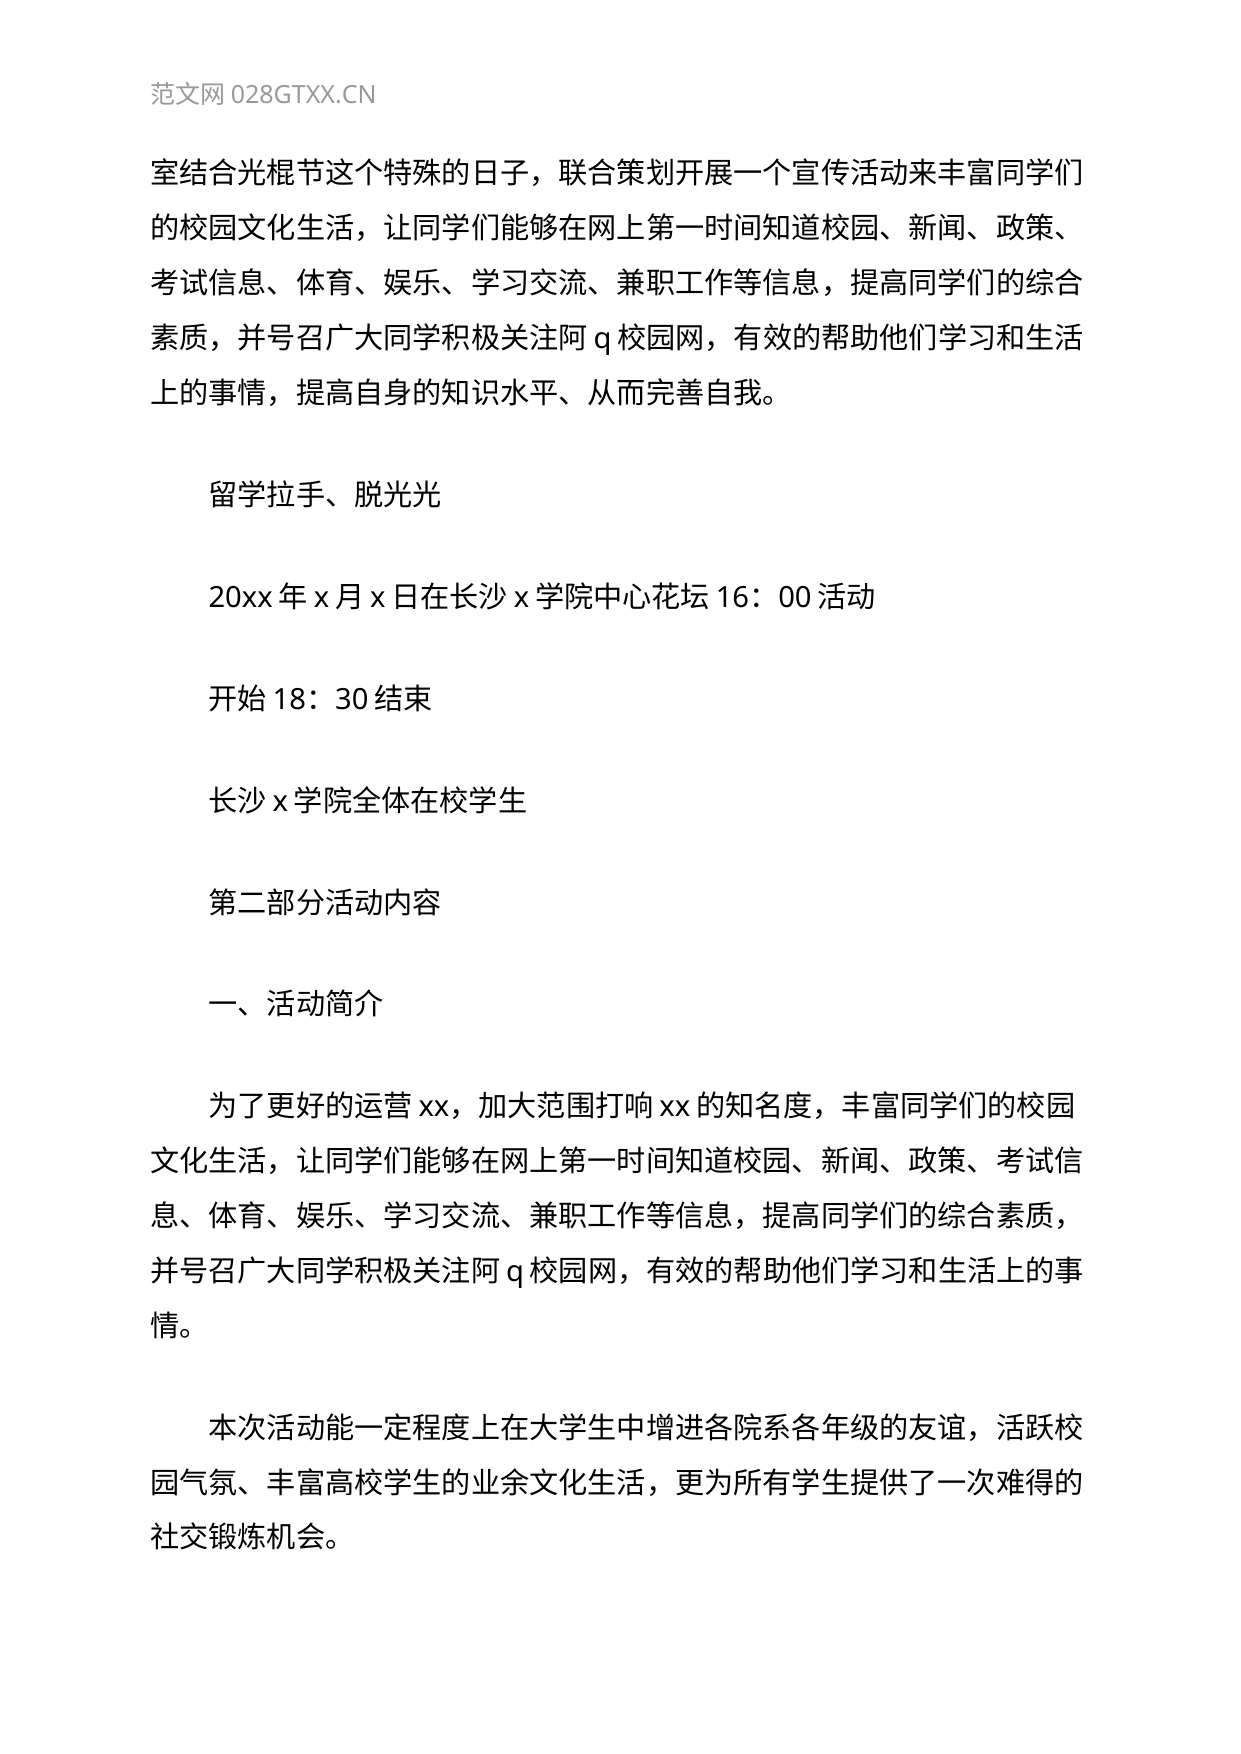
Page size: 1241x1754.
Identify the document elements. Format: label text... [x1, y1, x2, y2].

text 为了更好的运营xx，加大范围打响xx的知名度，丰富同学们的校园文化生活，让同学们能够在网上第一时间知道校园、新闻、政策、考试信息、体育、娱乐、学习交流、兼职工作等信息，提高同学们的综合素质，并号召广大同学积极关注阿q校园网，有效的帮助他们学习和生活上的事情。 [150, 1083, 1090, 1345]
text 开始18：30结束 [150, 675, 1090, 718]
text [150, 150, 1090, 412]
text 一、活动简介 [150, 981, 1090, 1023]
text 本次活动能一定程度上在大学生中增进各院系各年级的友谊，活跃校园气氛、丰富高校学生的业余文化生活，更为所有学生提供了一次难得的社交锻炼机会。 [150, 1404, 1090, 1556]
text 20xx年x月x日在长沙x学院中心花坛16：00活动 [150, 573, 1090, 616]
text 第二部分活动内容 [150, 879, 1090, 921]
text 长沙x学院全体在校学生 [150, 777, 1090, 819]
text 留学拉手、脱光光 [150, 471, 1090, 514]
